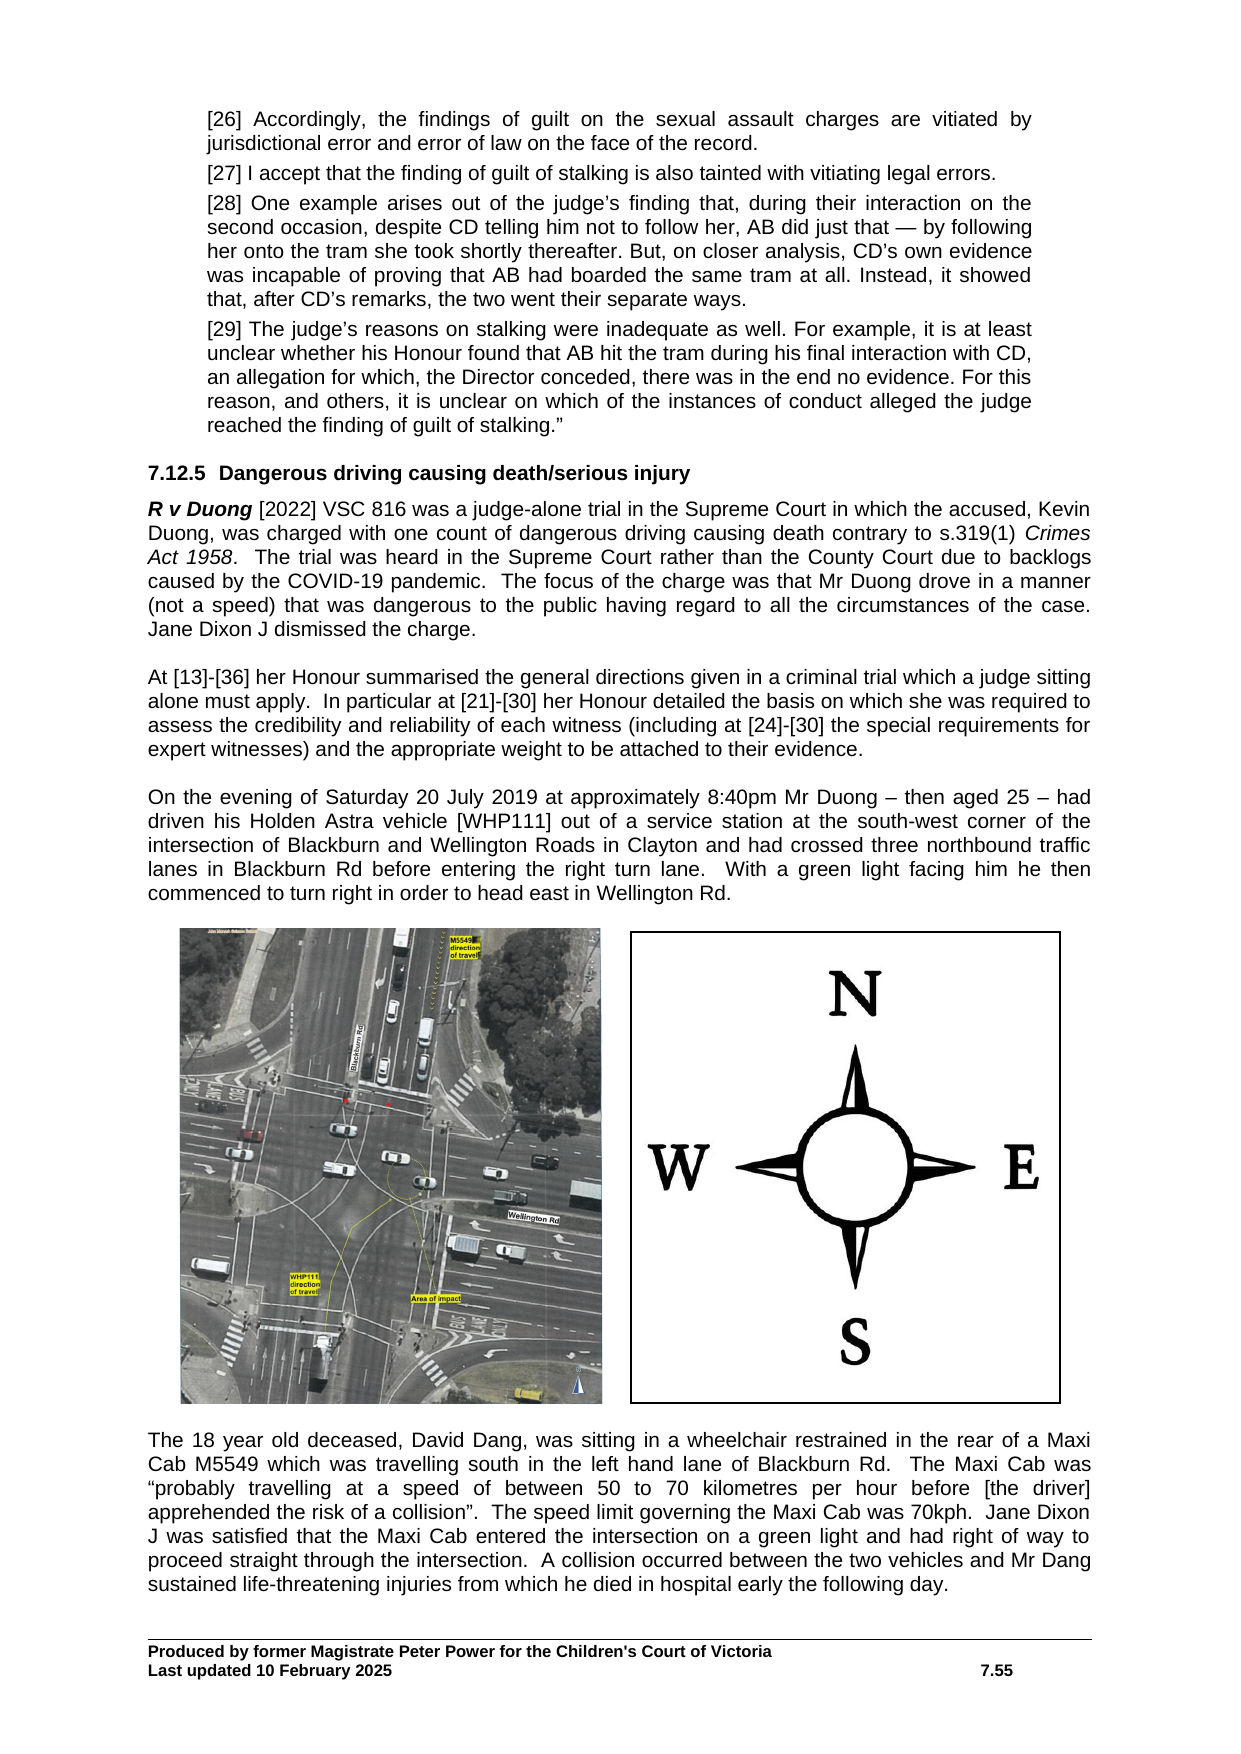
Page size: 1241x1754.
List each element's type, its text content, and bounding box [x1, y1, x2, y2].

text The 18 year old deceased, David Dang, was sitting in a wheelchair restrained in the rear of a Maxi Cab M5549 which was travelling south in the left hand lane of Blackburn Rd. The Maxi Cab was “probably travelling at a speed of between 50 to 70 kilometres per hour before [the driver] apprehended the risk of a collision”. The speed limit governing the Maxi Cab was 70kph. Jane Dixon J was satisfied that the Maxi Cab entered the intersection on a green light and had right of way to proceed straight through the intersection. A collision occurred between the two vehicles and Mr Dang sustained life-threatening injuries from which he died in hospital early the following day. [148, 1428, 1092, 1595]
picture [179, 928, 603, 1404]
text [28] One example arises out of the judge’s finding that, during their interaction on the second occasion, despite CD telling him not to follow her, AB did just that — by following her onto the tram she took shortly thereafter. But, on closer analysis, CD’s own evidence was incapable of proving that AB had boarded the same tram at all. Instead, it showed that, after CD’s remarks, the two went their separate ways. [207, 191, 1033, 311]
text [26] Accordingly, the findings of guilt on the sexual assault charges are vitiated by jurisdictional error and error of law on the face of the record. [207, 106, 1033, 154]
subtitle 7.12.5 Dangerous driving causing death/serious injury [148, 461, 1092, 484]
text At [13]-[36] her Honour summarised the general directions given in a criminal trial which a judge sitting alone must apply. In particular at [21]-[30] her Honour detailed the basis on which she was required to assess the credibility and reliability of each witness (including at [24]-[30] the special requirements for expert witnesses) and the appropriate weight to be attached to their evidence. [148, 665, 1092, 761]
text [29] The judge’s reasons on stalking were inadequate as well. For example, it is at least unclear whether his Honour found that AB hit the tram during his final interaction with CD, an allegation for which, the Director conceded, there was in the end no evidence. For this reason, and others, it is unclear on which of the instances of conduct alleged the judge reached the finding of guilt of stalking.” [207, 317, 1033, 437]
text On the evening of Saturday 20 July 2019 at approximately 8:40pm Mr Duong – then aged 25 – had driven his Holden Astra vehicle [WHP111] out of a service station at the south-west corner of the intersection of Blackburn and Wellington Roads in Clayton and had crossed three northbound traffic lanes in Blackburn Rd before entering the right turn lane. With a green light facing him he then commenced to turn right in order to head east in Wellington Rd. [148, 784, 1092, 904]
picture [632, 933, 1059, 1402]
text [27] I accept that the finding of guilt of stalking is also tainted with vitiating legal errors. [207, 161, 1033, 184]
text R v Duong [2022] VSC 816 was a judge-alone trial in the Supreme Court in which the accused, Kevin Duong, was charged with one count of dangerous driving causing death contrary to s.319(1) Crimes Act 1958. The trial was heard in the Supreme Court rather than the County Court due to backlogs caused by the COVID-19 pandemic. The focus of the charge was that Mr Duong drove in a manner (not a speed) that was dangerous to the public having regard to all the circumstances of the case. Jane Dixon J dismissed the charge. [148, 497, 1092, 641]
